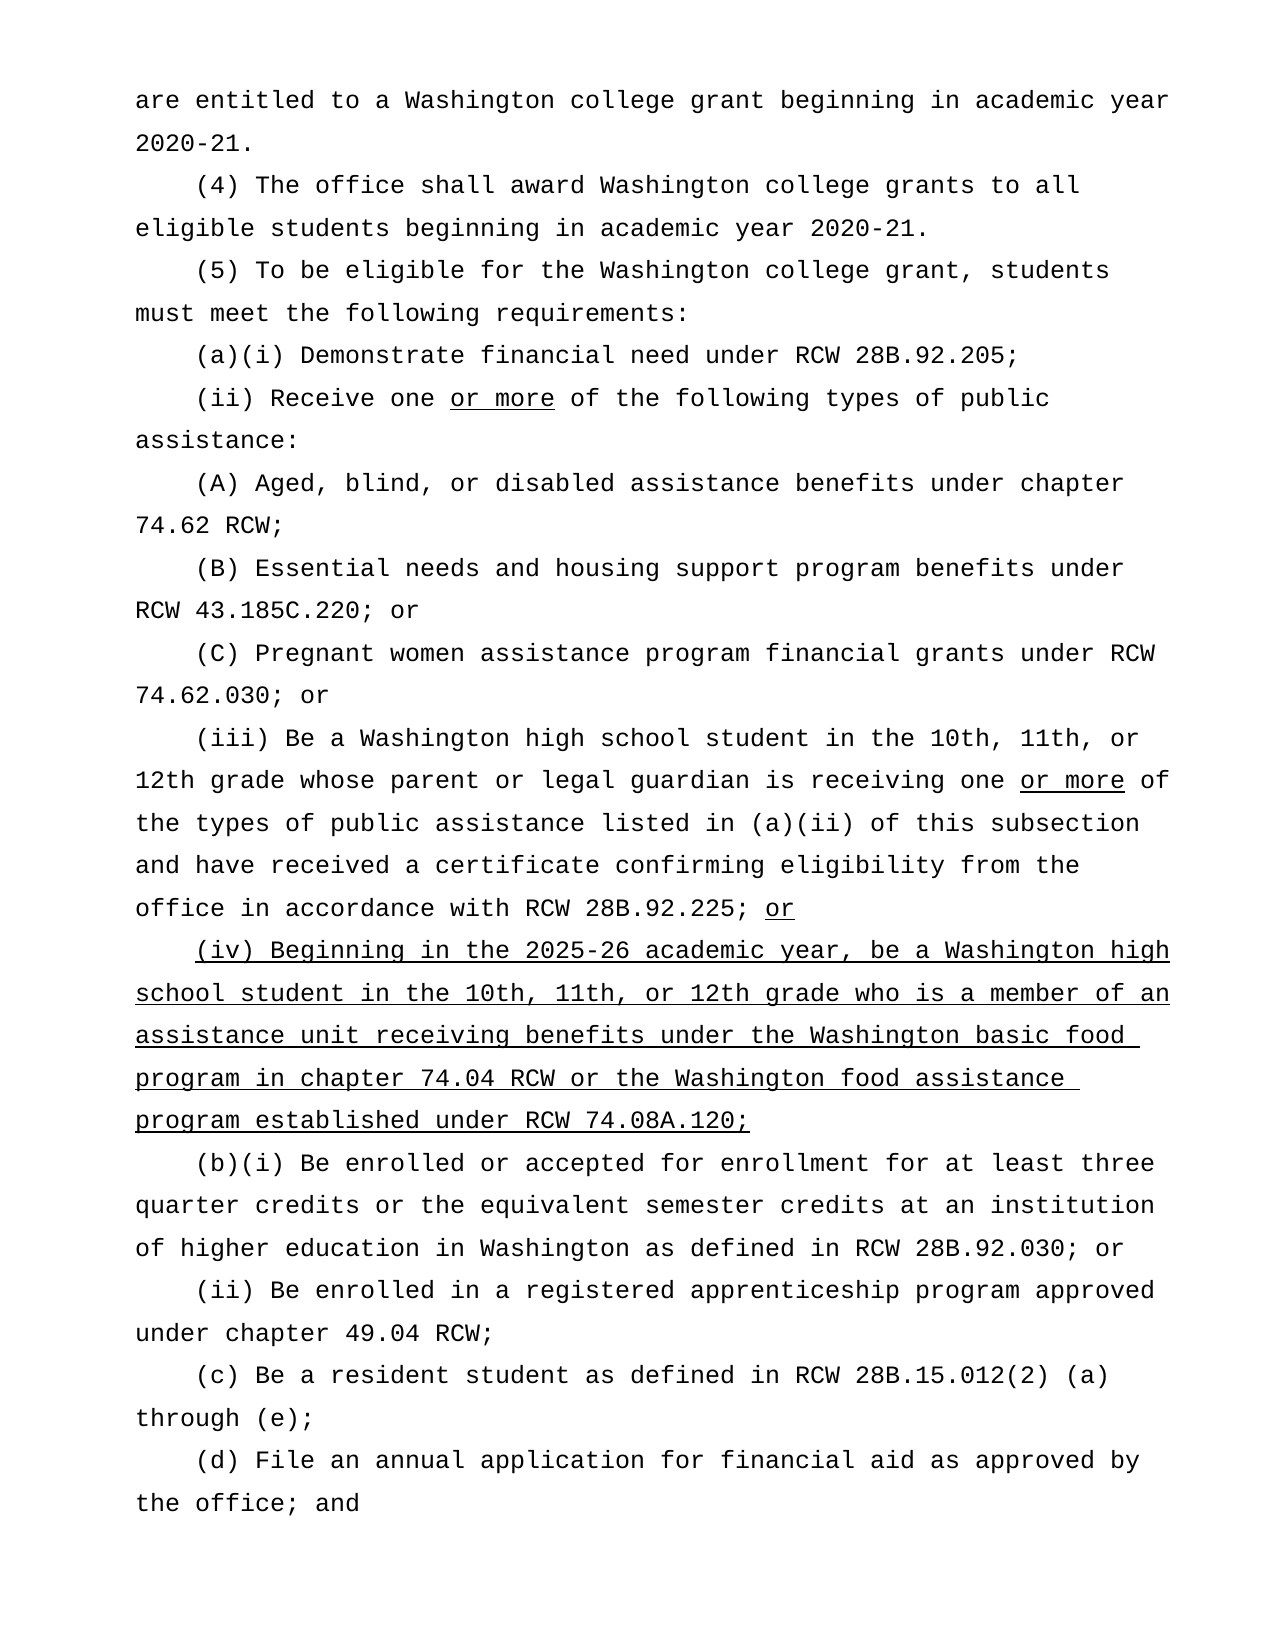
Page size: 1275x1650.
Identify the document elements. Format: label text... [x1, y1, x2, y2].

text (a)(i) Demonstrate financial need under RCW 28B.92.205; [135, 330, 1170, 372]
text (B) Essential needs and housing support program benefits under RCW 43.185C.220; or [135, 542, 1170, 627]
text (b)(i) Be enrolled or accepted for enrollment for at least three quarter credits or the equivalent semester credits at an institution of higher education in Washington as defined in RCW 28B.92.030; or [135, 1137, 1170, 1265]
text (iv) Beginning in the 2025-26 academic year, be a Washington high school student in the 10th, 11th, or 12th grade who is a member of an assistance unit receiving benefits under the Washington basic food program in chapter 74.04 RCW or the Washington food assistance program established under RCW 74.08A.120; [135, 925, 1170, 1004]
text (ii) Be enrolled in a registered apprenticeship program approved under chapter 49.04 RCW; [135, 1265, 1170, 1350]
text (c) Be a resident student as defined in RCW 28B.15.012(2) (a) through (e); [135, 1350, 1170, 1435]
text (d) File an annual application for financial aid as approved by the office; and [135, 1435, 1170, 1520]
text (C) Pregnant women assistance program financial grants under RCW 74.62.030; or [135, 627, 1170, 712]
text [135, 75, 1170, 160]
text (A) Aged, blind, or disabled assistance benefits under chapter 74.62 RCW; [135, 457, 1170, 542]
text (iv) Beginning in the 2025-26 academic year, be a Washington high school student in the 10th, 11th, or 12th grade who is a member of an assistance unit receiving benefits under the Washington basic food program in chapter 74.04 RCW or the Washington food assistance program established under RCW 74.08A.120; [135, 1005, 1170, 1137]
text (iii) Be a Washington high school student in the 10th, 11th, or 12th grade whose parent or legal guardian is receiving one or more of the types of public assistance listed in (a)(ii) of this subsection and have received a certificate confirming eligibility from the office in accordance with RCW 28B.92.225; or [135, 712, 1170, 925]
text (5) To be eligible for the Washington college grant, students must meet the following requirements: [135, 245, 1170, 330]
text (4) The office shall award Washington college grants to all eligible students beginning in academic year 2020-21. [135, 160, 1170, 245]
text (ii) Receive one or more of the following types of public assistance: [135, 372, 1170, 457]
